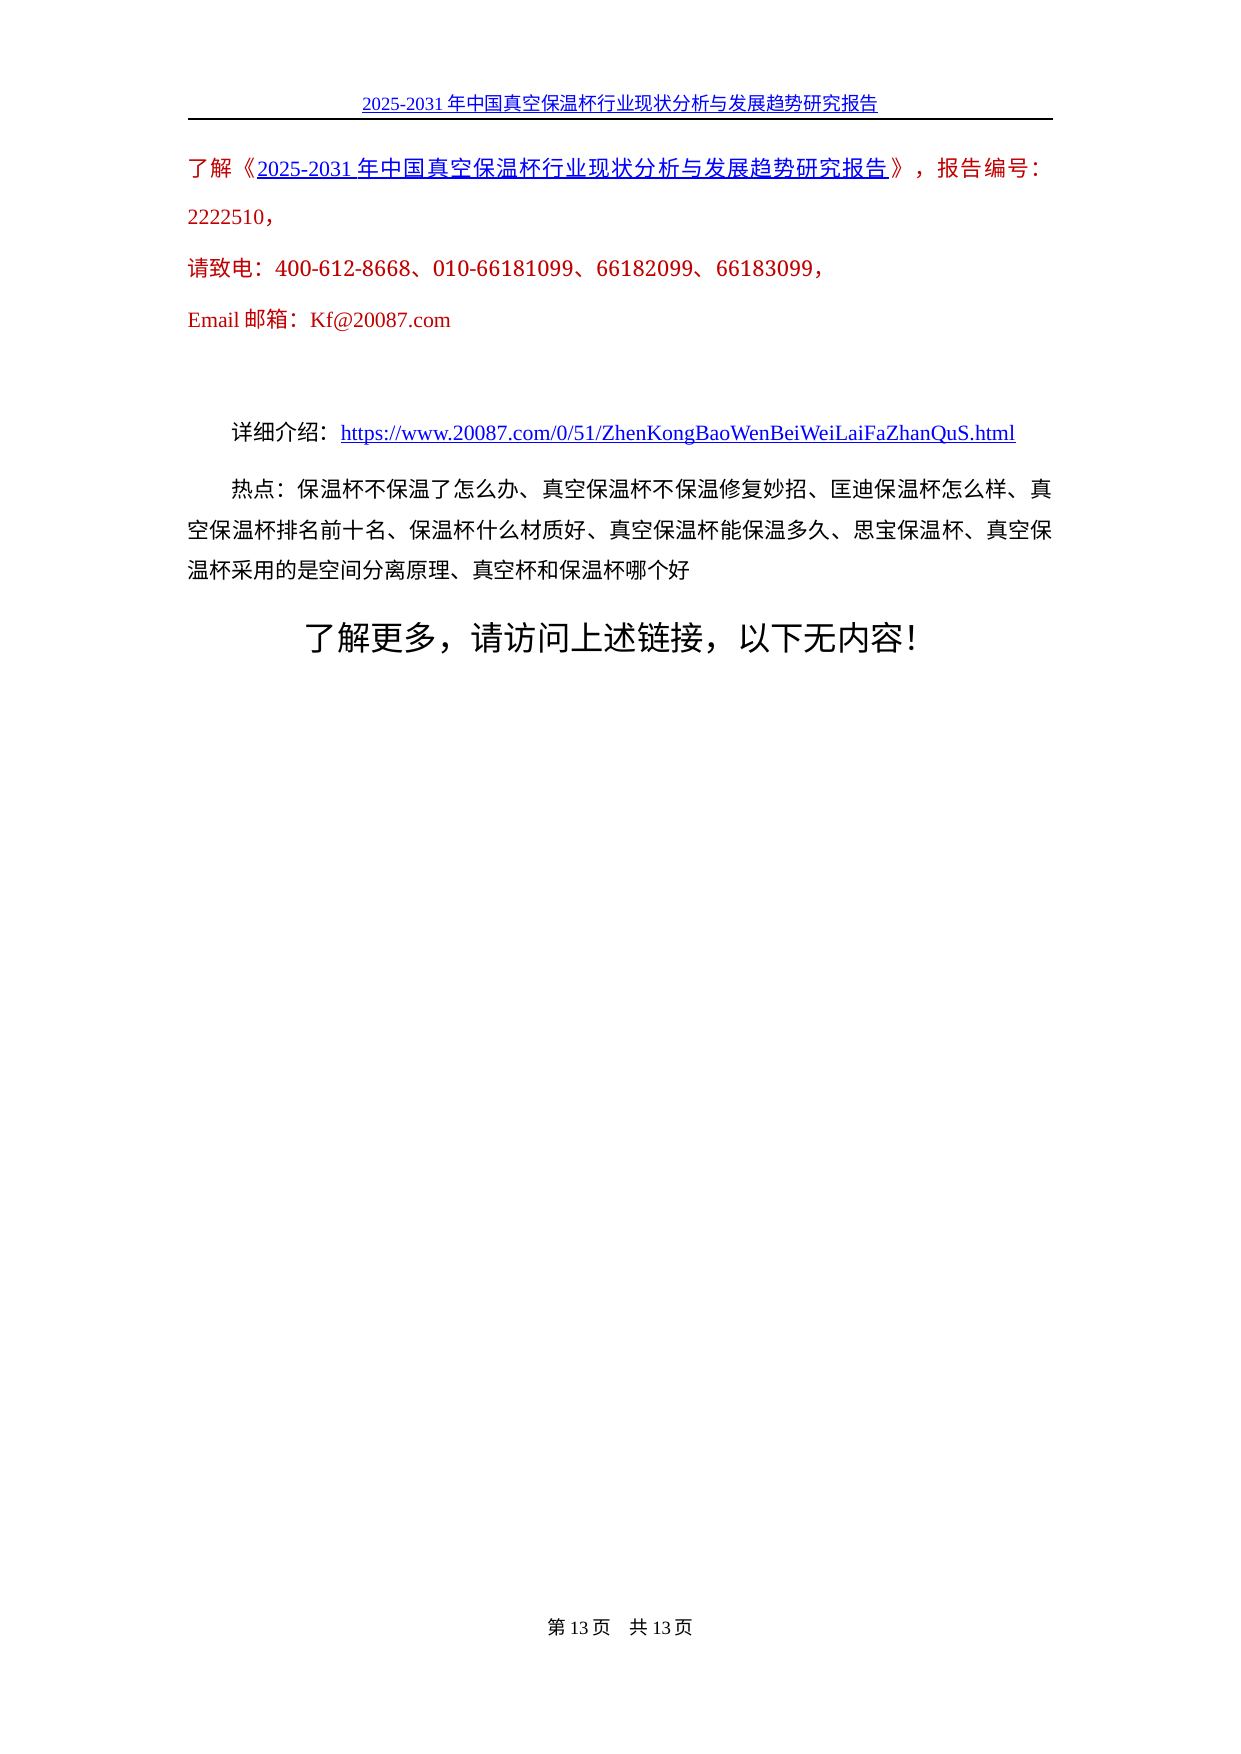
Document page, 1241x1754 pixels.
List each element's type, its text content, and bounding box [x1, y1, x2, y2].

text Email邮箱：Kf@20087.com [187, 302, 1053, 334]
text 详细介绍：https://www.20087.com/0/51/ZhenKongBaoWenBeiWeiLaiFaZhanQuS.html [187, 415, 1053, 447]
text 热点：保温杯不保温了怎么办、真空保温杯不保温修复妙招、匡迪保温杯怎么样、真空保温杯排名前十名、保温杯什么材质好、真空保温杯能保温多久、思宝保温杯、真空保温杯采用的是空间分离原理、真空杯和保温杯哪个好 [187, 472, 1053, 585]
text 请致电：400-612-8668、010-66181099、66182099、66183099， [187, 251, 1053, 283]
title 了解更多，请访问上述链接，以下无内容！ [187, 603, 1053, 668]
text 了解《2025-2031年中国真空保温杯行业现状分析与发展趋势研究报告》，报告编号：2222510， [187, 150, 1053, 231]
